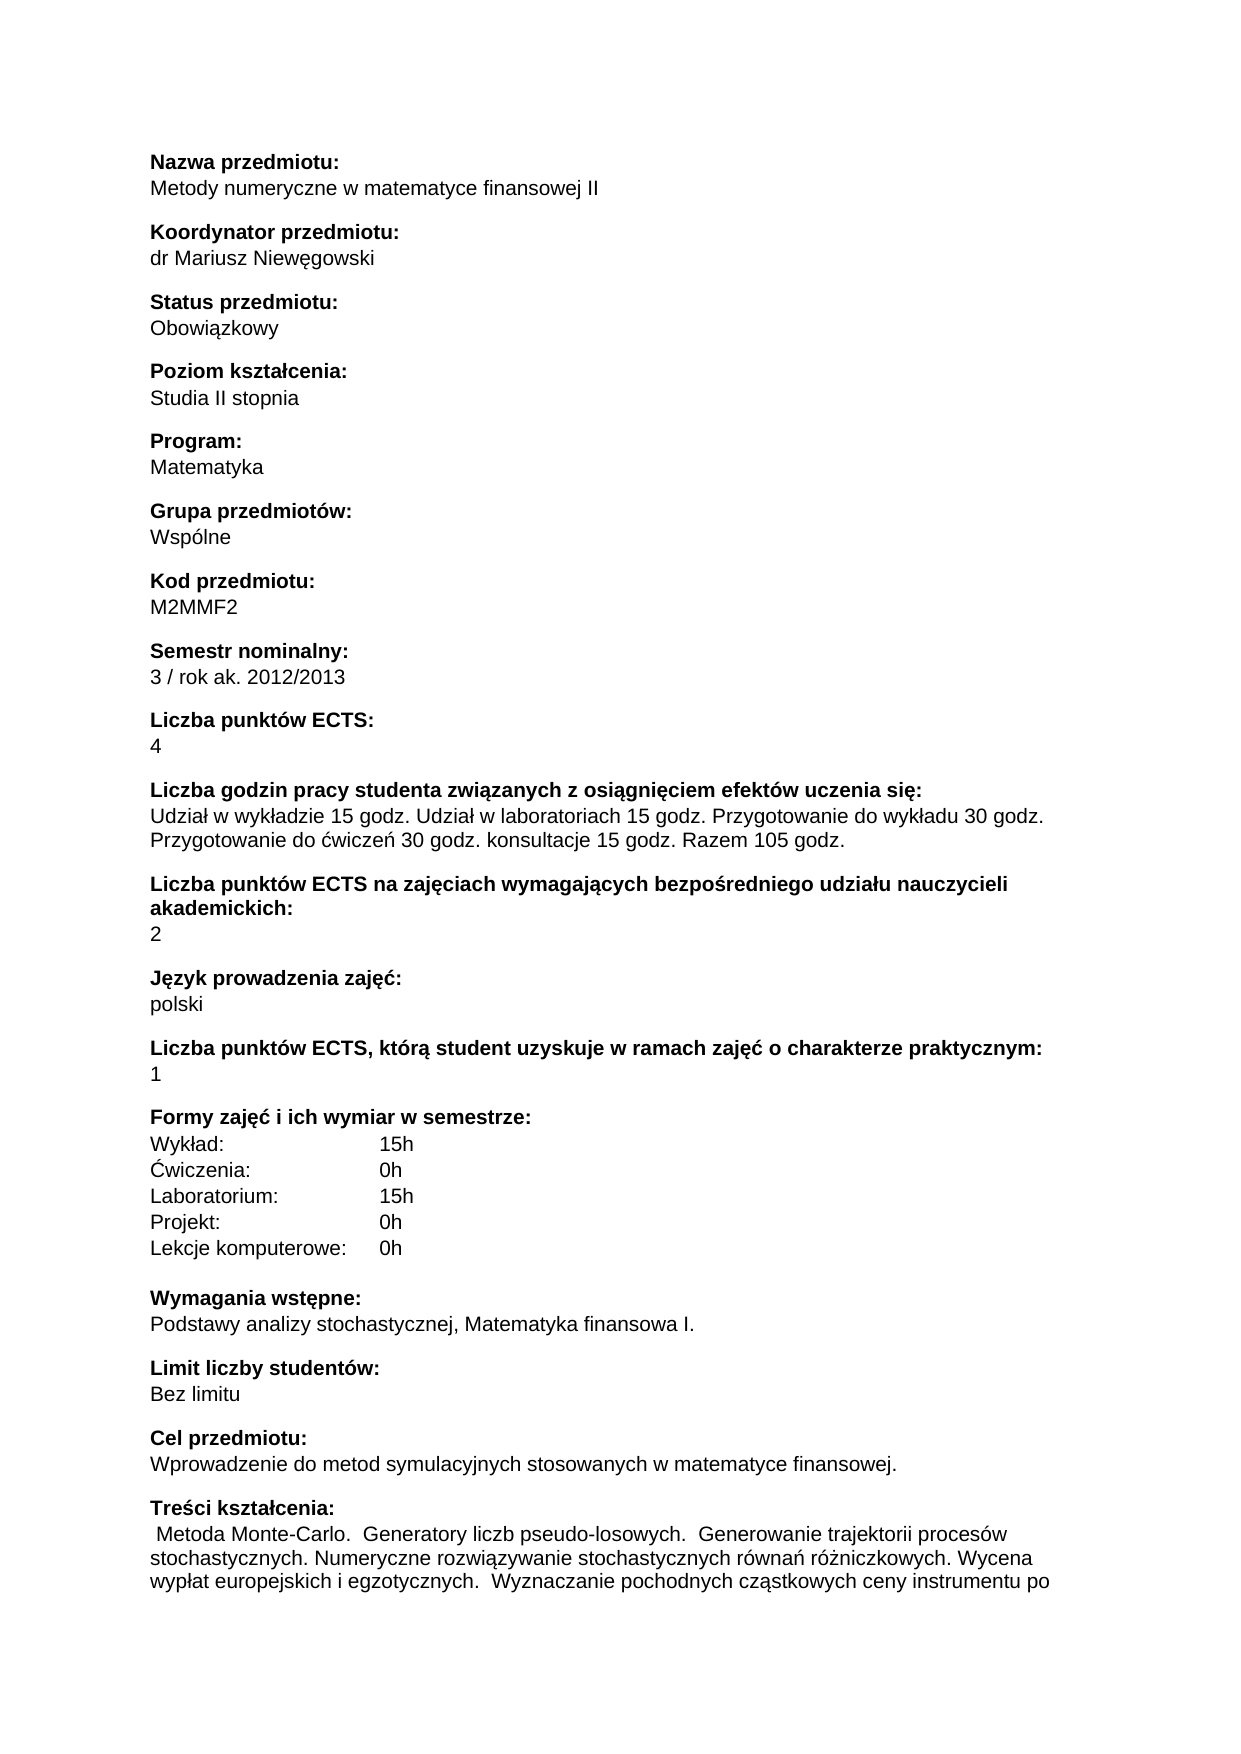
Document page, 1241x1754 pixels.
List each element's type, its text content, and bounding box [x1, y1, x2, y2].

text Liczba punktów ECTS na zajęciach wymagających bezpośredniego udziału nauczycieli akademickich: [150, 872, 1090, 920]
text Limit liczby studentów: [150, 1356, 1090, 1380]
text Poziom kształcenia: [150, 359, 1090, 383]
table_cell Projekt: [140, 1210, 367, 1234]
text 2 [150, 922, 1090, 946]
text Treści kształcenia: [150, 1495, 1090, 1519]
text Program: [150, 429, 1090, 453]
table_header Wykład: [140, 1132, 367, 1156]
text Bez limitu [150, 1382, 1090, 1406]
table_cell 0h [369, 1208, 597, 1234]
text dr Mariusz Niewęgowski [150, 246, 1090, 270]
text Semestr nominalny: [150, 638, 1090, 662]
table_cell Ćwiczenia: [140, 1158, 367, 1182]
text Obowiązkowy [150, 316, 1090, 339]
text Kod przedmiotu: [150, 569, 1090, 593]
text Wprowadzenie do metod symulacyjnych stosowanych w matematyce finansowej. [150, 1452, 1090, 1476]
table_header 15h [369, 1132, 597, 1156]
text Cel przedmiotu: [150, 1426, 1090, 1449]
text Studia II stopnia [150, 385, 1090, 409]
text M2MMF2 [150, 595, 1090, 619]
text Liczba punktów ECTS, którą student uzyskuje w ramach zajęć o charakterze praktycznym: [150, 1035, 1090, 1059]
text Grupa przedmiotów: [150, 499, 1090, 523]
table_cell 0h [369, 1234, 597, 1260]
text 4 [150, 734, 1090, 758]
text 3 / rok ak. 2012/2013 [150, 664, 1090, 688]
table_cell 15h [369, 1182, 597, 1208]
text Metody numeryczne w matematyce finansowej II [150, 176, 1090, 200]
text Wspólne [150, 525, 1090, 549]
text polski [150, 992, 1090, 1016]
text 1 [150, 1061, 1090, 1085]
table_cell Lekcje komputerowe: [140, 1236, 367, 1260]
text Nazwa przedmiotu: [150, 150, 1090, 174]
text Koordynator przedmiotu: [150, 220, 1090, 244]
text Matematyka [150, 455, 1090, 479]
text Udział w wykładzie 15 godz. Udział w laboratoriach 15 godz. Przygotowanie do wykładu 30 godz. Przygotowanie do ćwiczeń 30 godz. konsultacje 15 godz. Razem 105 godz. [150, 804, 1090, 852]
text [150, 1521, 1090, 1593]
text Wymagania wstępne: [150, 1286, 1090, 1310]
text Liczba punktów ECTS: [150, 708, 1090, 732]
table_cell 0h [369, 1156, 597, 1182]
table_cell Laboratorium: [140, 1184, 367, 1208]
text Status przedmiotu: [150, 289, 1090, 313]
text Formy zajęć i ich wymiar w semestrze: [150, 1105, 1090, 1129]
text Liczba godzin pracy studenta związanych z osiągnięciem efektów uczenia się: [150, 778, 1090, 802]
text Język prowadzenia zajęć: [150, 966, 1090, 989]
text Podstawy analizy stochastycznej, Matematyka finansowa I. [150, 1312, 1090, 1336]
